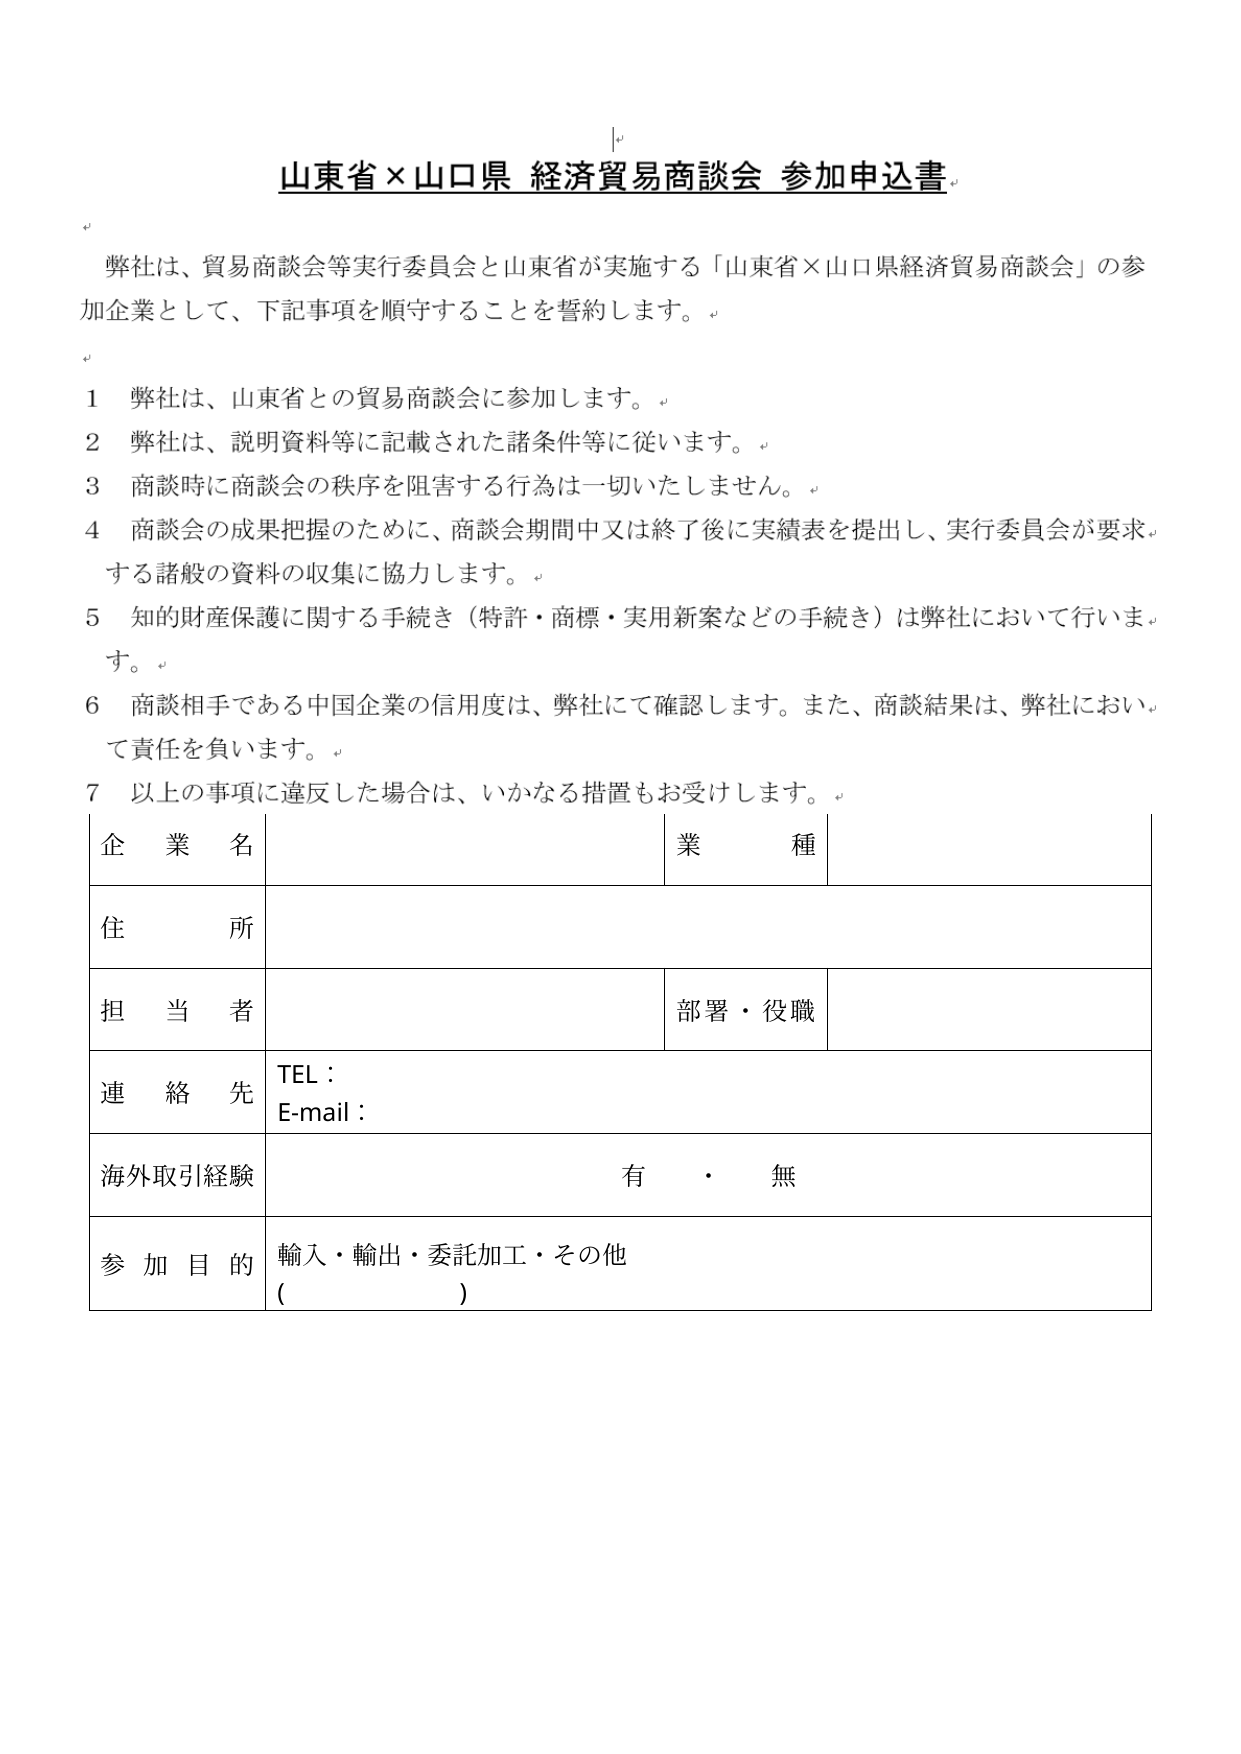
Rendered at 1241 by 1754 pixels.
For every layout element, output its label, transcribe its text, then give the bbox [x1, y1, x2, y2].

table_cell 参加目的 [90, 1217, 265, 1310]
table_cell [266, 886, 1151, 967]
picture [60, 127, 1180, 814]
table_cell [266, 969, 664, 1050]
table_header [266, 814, 664, 885]
table_header 企業名 [90, 814, 265, 885]
table_cell 連絡先 [90, 1051, 265, 1133]
table_header [828, 814, 1151, 885]
table_cell TEL： E-mail： [266, 1051, 1151, 1133]
table_cell 海外取引経験 [90, 1134, 265, 1216]
table_cell 住所 [90, 886, 265, 967]
table_cell 輸入・輸出・委託加工・その他 ( ) [266, 1217, 1151, 1310]
table_cell 部署・役職 [665, 969, 827, 1050]
table_header 業種 [665, 814, 827, 885]
table_cell [828, 969, 1151, 1050]
table_cell 有 ・ 無 [266, 1134, 1151, 1216]
table_cell 担当者 [90, 969, 265, 1050]
